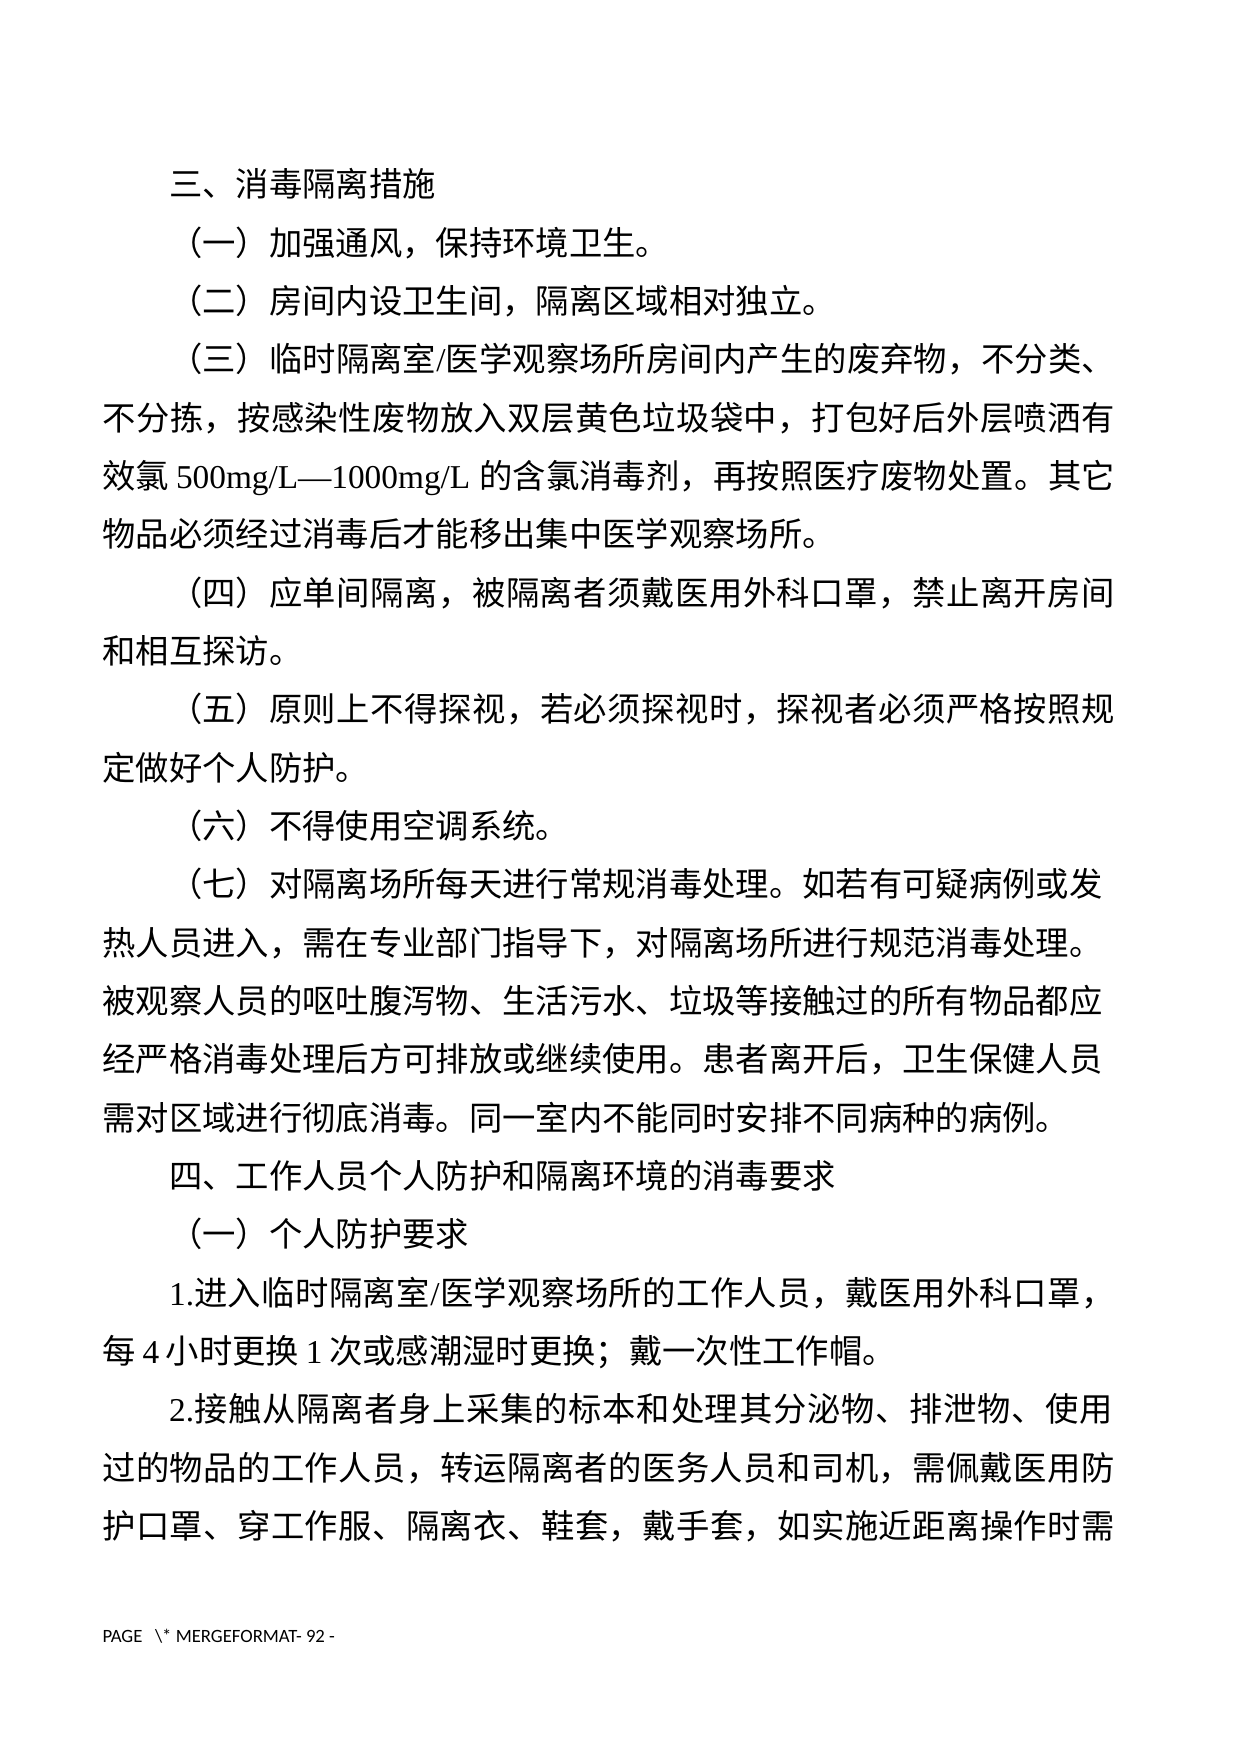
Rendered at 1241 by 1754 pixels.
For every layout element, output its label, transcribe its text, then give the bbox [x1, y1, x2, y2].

list 个人防护要求 [169, 1200, 1115, 1258]
list 原则上不得探视，若必须探视时，探视者必须严格按照规定做好个人防护。 [102, 675, 1115, 792]
text 三、消毒隔离措施 [102, 150, 1115, 208]
list 加强通风，保持环境卫生。 [169, 208, 1115, 267]
list 临时隔离室/医学观察场所房间内产生的废弃物，不分类、不分拣，按感染性废物放入双层黄色垃圾袋中，打包好后外层喷洒有效氯500mg/L—1000mg/L 的含氯消毒剂，再按照医疗废物处置。其它物品必须经过消毒后才能移出集中医学观察场所。 [102, 325, 1115, 558]
list 房间内设卫生间，隔离区域相对独立。 [169, 267, 1115, 325]
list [102, 1375, 1115, 1550]
list 应单间隔离，被隔离者须戴医用外科口罩，禁止离开房间和相互探访。 [102, 558, 1115, 675]
list 进入临时隔离室/医学观察场所的工作人员，戴医用外科口罩，每4小时更换1次或感潮湿时更换；戴一次性工作帽。 [102, 1258, 1115, 1375]
text 四、工作人员个人防护和隔离环境的消毒要求 [102, 1142, 1115, 1200]
list 不得使用空调系统。 [102, 792, 1115, 850]
text （七）对隔离场所每天进行常规消毒处理。如若有可疑病例或发热人员进入，需在专业部门指导下，对隔离场所进行规范消毒处理。被观察人员的呕吐腹泻物、生活污水、垃圾等接触过的所有物品都应经严格消毒处理后方可排放或继续使用。患者离开后，卫生保健人员需对区域进行彻底消毒。同一室内不能同时安排不同病种的病例。 [102, 850, 1114, 1142]
